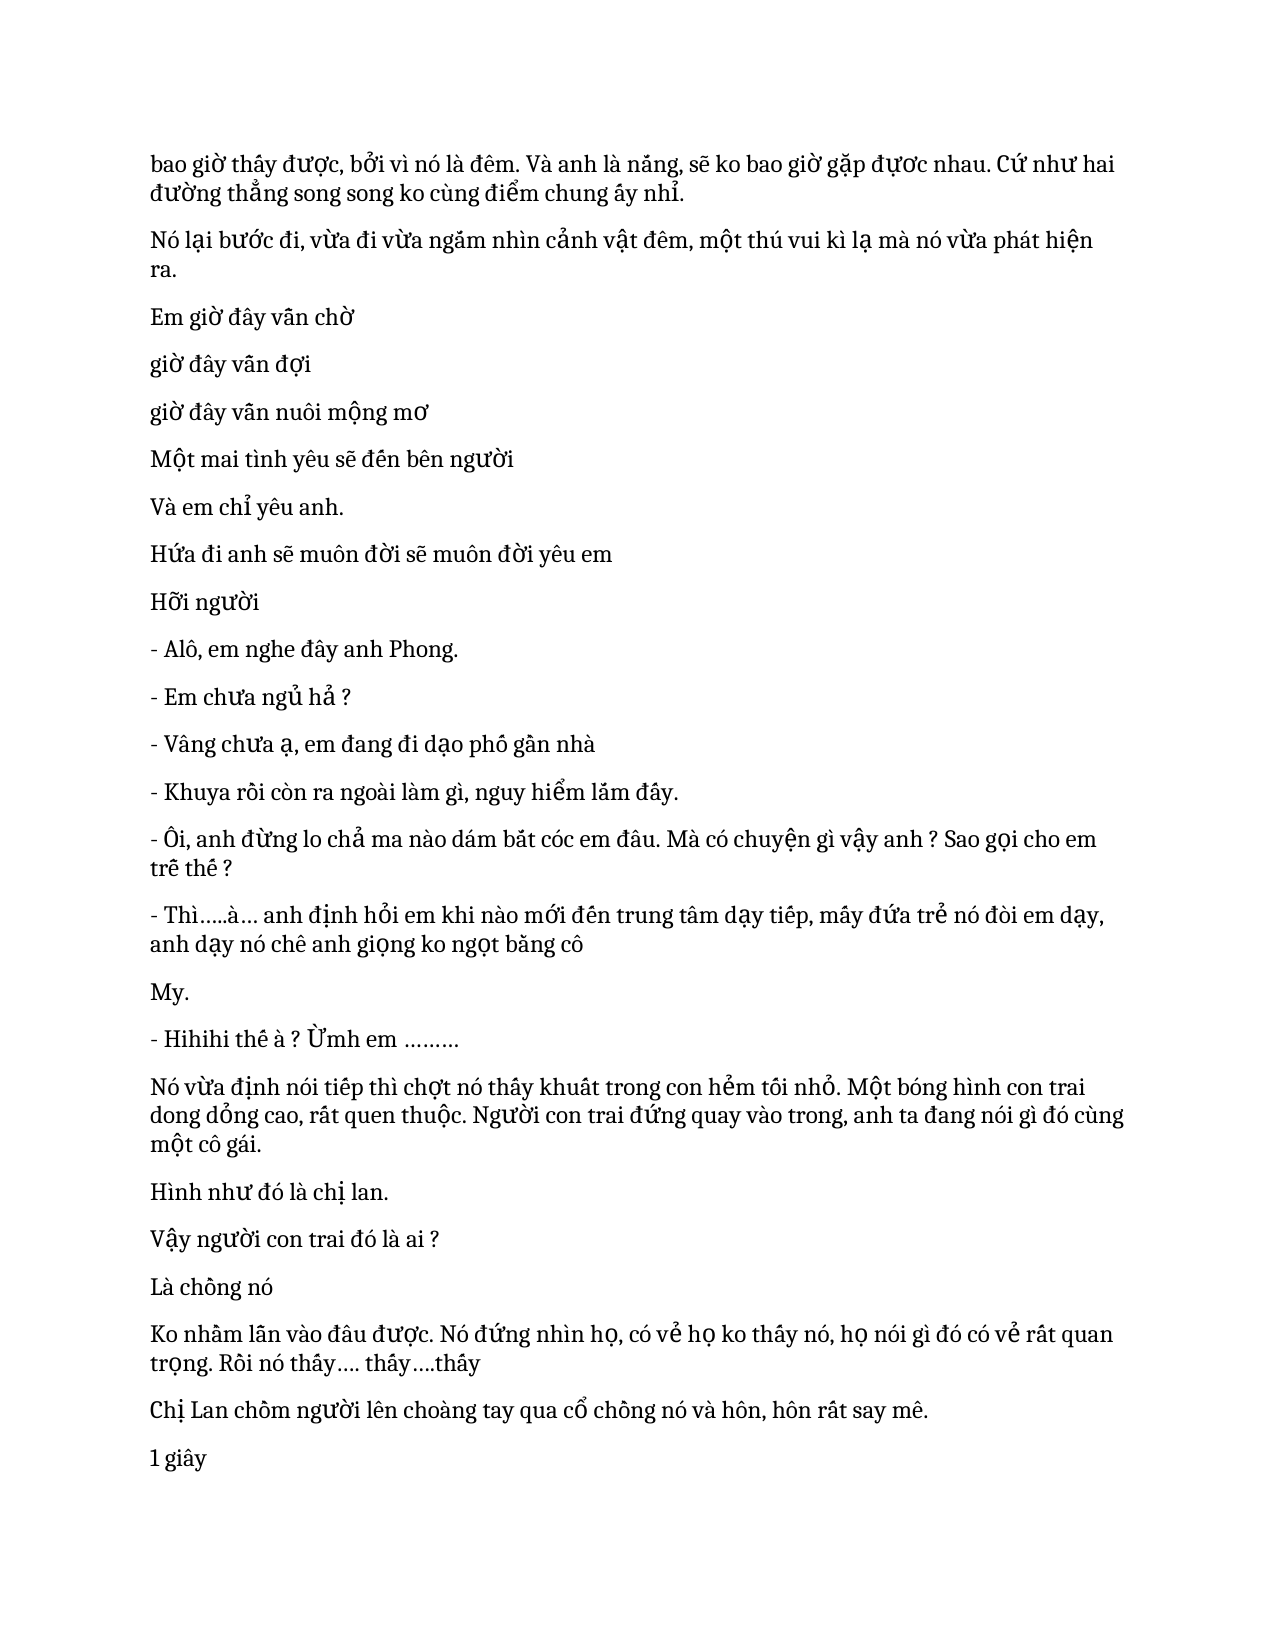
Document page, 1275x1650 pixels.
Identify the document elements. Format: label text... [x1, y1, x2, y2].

text - Alô, em nghe đây anh Phong. [150, 635, 1125, 664]
text Hỡi người [150, 587, 1125, 616]
text Nó lại bước đi, vừa đi vừa ngắm nhìn cảnh vật đêm, một thú vui kì lạ mà nó vừa phát hiện ra. [150, 226, 1125, 284]
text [150, 150, 1125, 207]
text Nó vừa định nói tiếp thì chợt nó thấy khuất trong con hẻm tối nhỏ. Một bóng hình con trai dong dỏng cao, rất quen thuộc. Người con trai đứng quay vào trong, anh ta đang nói gì đó cùng một cô gái. [150, 1072, 1125, 1159]
text Một mai tình yêu sẽ đến bên người [150, 445, 1125, 474]
text Hình như đó là chị lan. [150, 1177, 1125, 1206]
text Chị Lan chồm người lên choàng tay qua cổ chồng nó và hôn, hôn rất say mê. [150, 1396, 1125, 1425]
text 1 giây [150, 1444, 1125, 1472]
text giờ đây vẫn nuôi mộng mơ [150, 397, 1125, 426]
text - Ôi, anh đừng lo chả ma nào dám bắt cóc em đâu. Mà có chuyện gì vậy anh ? Sao gọi cho em trễ thế ? [150, 825, 1125, 882]
text Là chồng nó [150, 1272, 1125, 1301]
text - Thì…..à… anh định hỏi em khi nào mới đến trung tâm dạy tiếp, mấy đứa trẻ nó đòi em dạy, anh dạy nó chê anh giọng ko ngọt bằng cô [150, 901, 1125, 959]
text - Em chưa ngủ hả ? [150, 682, 1125, 711]
text My. [150, 977, 1125, 1006]
text - Hihihi thế à ? Ừmh em ……… [150, 1025, 1125, 1054]
text - Vâng chưa ạ, em đang đi dạo phố gần nhà [150, 730, 1125, 759]
text Em giờ đây vẫn chờ [150, 302, 1125, 331]
text Và em chỉ yêu anh. [150, 492, 1125, 521]
text - Khuya rồi còn ra ngoài làm gì, nguy hiểm lắm đấy. [150, 777, 1125, 806]
text Vậy người con trai đó là ai ? [150, 1225, 1125, 1254]
text giờ đây vẫn đợi [150, 350, 1125, 379]
text Hứa đi anh sẽ muôn đời sẽ muôn đời yêu em [150, 540, 1125, 569]
text Ko nhầm lẫn vào đâu được. Nó đứng nhìn họ, có vẻ họ ko thấy nó, họ nói gì đó có vẻ rất quan trọng. Rồi nó thấy…. thấy….thấy [150, 1320, 1125, 1377]
